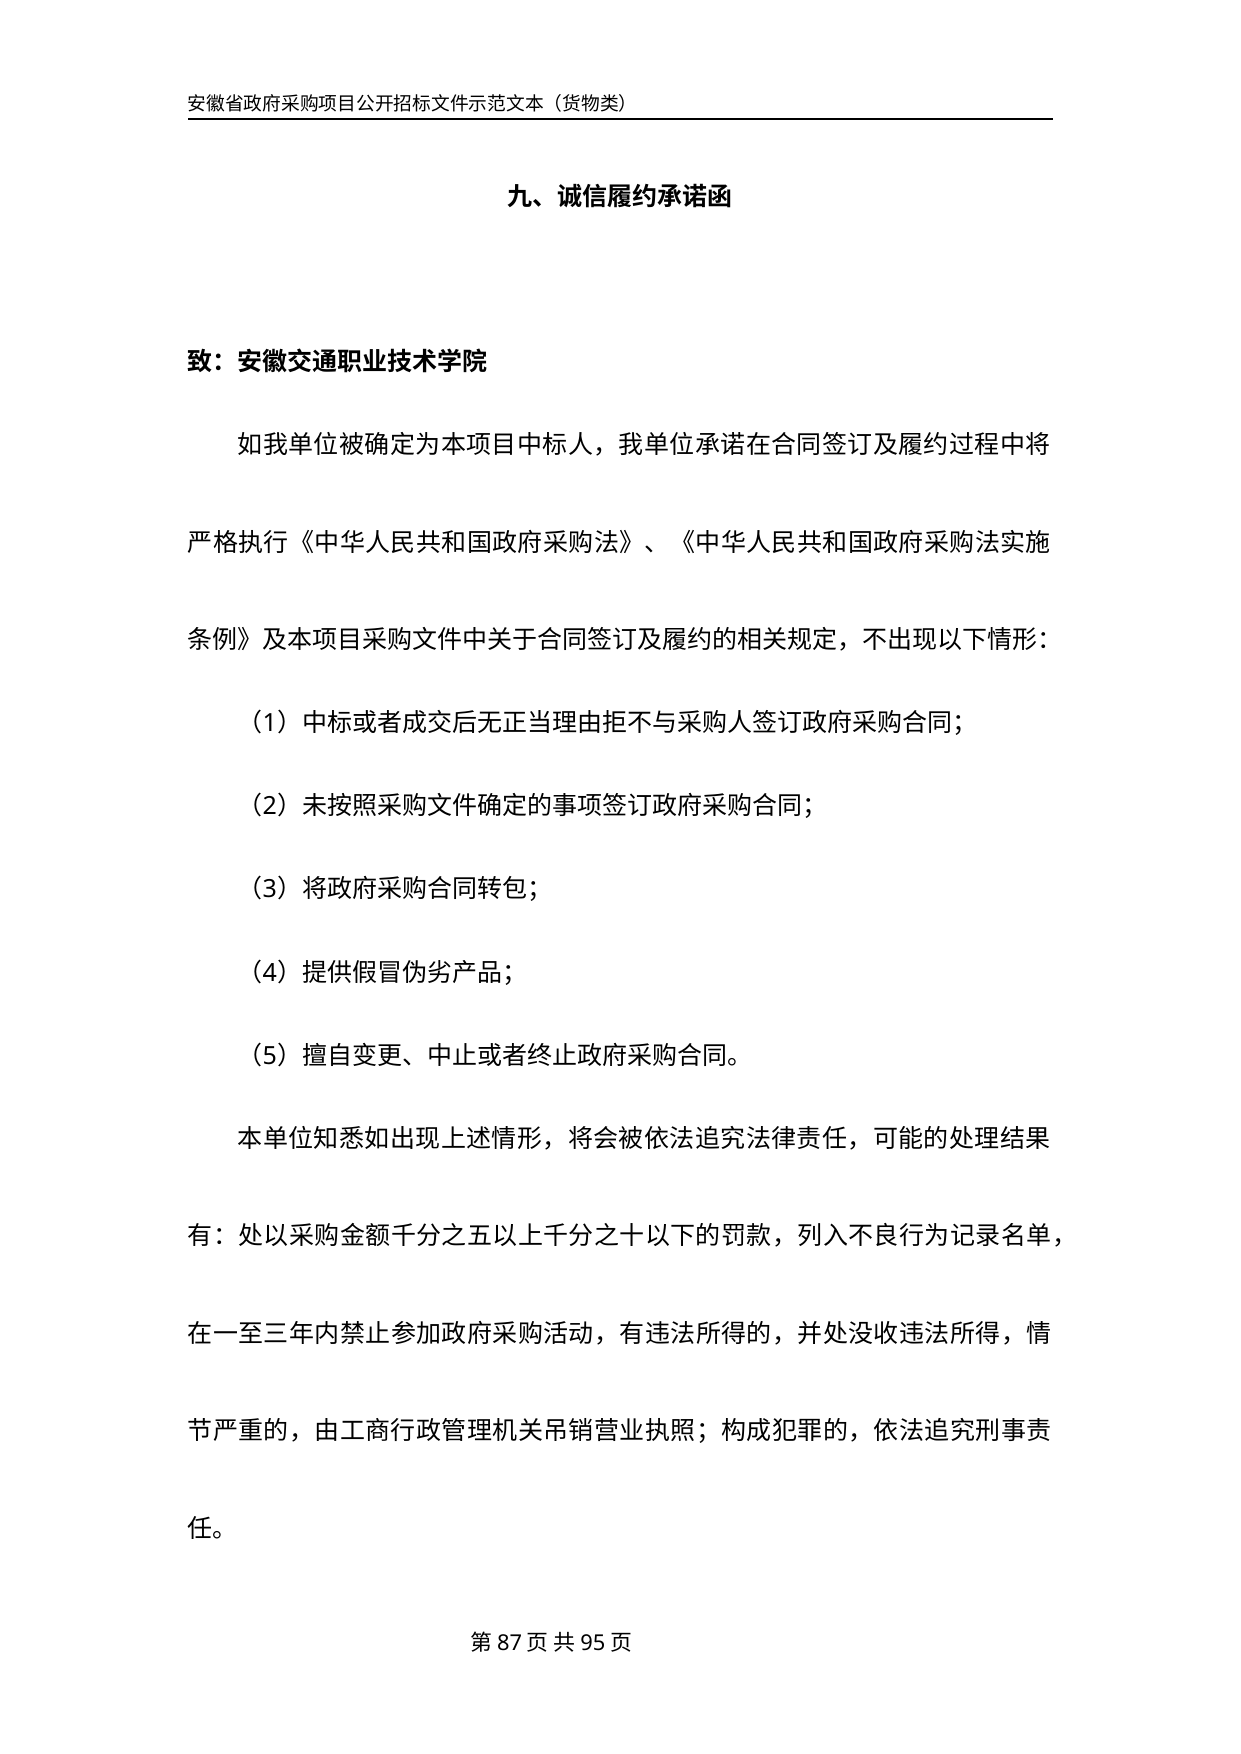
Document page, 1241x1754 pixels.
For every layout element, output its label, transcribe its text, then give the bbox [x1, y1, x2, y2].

text 致：安徽交通职业技术学院 [187, 327, 1053, 392]
text （2）未按照采购文件确定的事项签订政府采购合同； [187, 771, 1053, 836]
text （1）中标或者成交后无正当理由拒不与采购人签订政府采购合同； [187, 688, 1053, 753]
text 本单位知悉如出现上述情形，将会被依法追究法律责任，可能的处理结果有：处以采购金额千分之五以上千分之十以下的罚款，列入不良行为记录名单，在一至三年内禁止参加政府采购活动，有违法所得的，并处没收违法所得，情节严重的，由工商行政管理机关吊销营业执照；构成犯罪的，依法追究刑事责任。 [187, 1104, 1053, 1559]
text 九、诚信履约承诺函 [187, 162, 1053, 227]
text 如我单位被确定为本项目中标人，我单位承诺在合同签订及履约过程中将严格执行《中华人民共和国政府采购法》、《中华人民共和国政府采购法实施条例》及本项目采购文件中关于合同签订及履约的相关规定，不出现以下情形： [187, 410, 1053, 670]
text （5）擅自变更、中止或者终止政府采购合同。 [187, 1021, 1053, 1086]
text （3）将政府采购合同转包； [187, 854, 1053, 919]
text （4）提供假冒伪劣产品； [187, 938, 1053, 1003]
